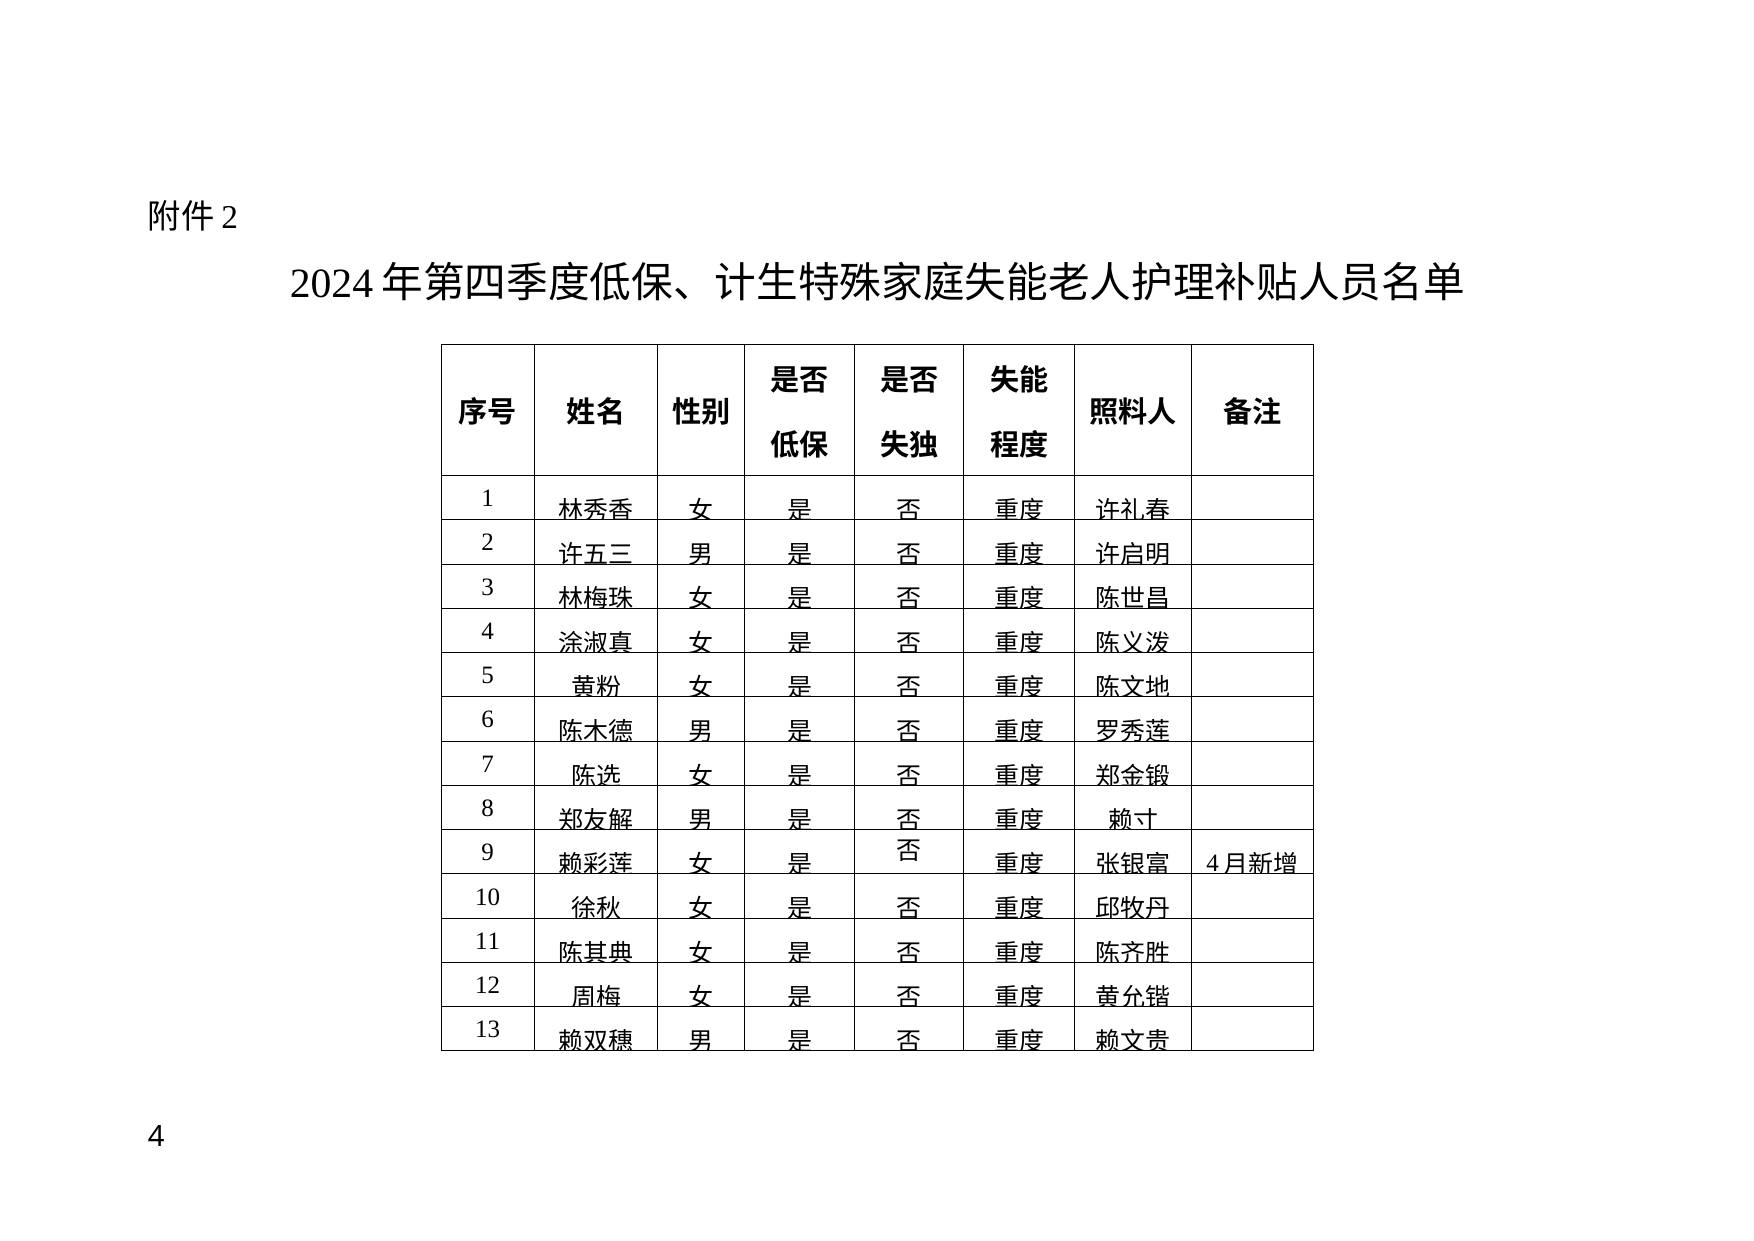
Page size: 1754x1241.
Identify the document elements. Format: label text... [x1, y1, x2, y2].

table_cell 重度 [964, 1007, 1074, 1050]
table_header 是否 低保 [745, 345, 854, 475]
table_cell 许五三 [535, 520, 657, 563]
table_cell 8 [442, 786, 534, 829]
table_cell 2 [442, 520, 534, 563]
table_cell 重度 [964, 963, 1074, 1006]
table_cell 否 [855, 963, 963, 1006]
table_cell [1192, 874, 1313, 918]
table_cell 许启明 [1075, 520, 1191, 563]
table_cell 13 [442, 1007, 534, 1050]
table_cell 陈木德 [535, 697, 657, 741]
table_header 照料人 [1075, 345, 1191, 475]
table_cell 重度 [964, 830, 1074, 873]
table_cell 女 [658, 742, 744, 785]
table_cell 许礼春 [1075, 476, 1191, 519]
table_cell [1192, 786, 1313, 829]
text 2024年第四季度低保、计生特殊家庭失能老人护理补贴人员名单 [148, 246, 1606, 311]
table_cell 重度 [964, 919, 1074, 962]
table_cell 黄粉 [535, 653, 657, 696]
table_cell 否 [855, 830, 963, 873]
table_cell 是 [745, 742, 854, 785]
table_cell 赖寸 [1075, 786, 1191, 829]
table_cell 郑友解 [535, 786, 657, 829]
table_cell 男 [658, 520, 744, 563]
table_cell 否 [855, 520, 963, 563]
table_cell 女 [658, 919, 744, 962]
table_cell [1192, 919, 1313, 962]
table_cell 12 [442, 963, 534, 1006]
table_cell 是 [745, 1007, 854, 1050]
table_cell 是 [745, 653, 854, 696]
table_cell 重度 [964, 742, 1074, 785]
table_cell 女 [658, 476, 744, 519]
table_cell [1192, 653, 1313, 696]
table_cell 陈义泼 [1075, 609, 1191, 652]
table_cell [1192, 697, 1313, 741]
table_cell 是 [745, 830, 854, 873]
table_cell 重度 [964, 520, 1074, 563]
table_cell 否 [855, 874, 963, 918]
table_cell 女 [658, 874, 744, 918]
table_cell 是 [745, 520, 854, 563]
table_cell [1192, 1007, 1313, 1050]
table_cell 是 [745, 919, 854, 962]
table_cell 7 [442, 742, 534, 785]
table_cell 1 [442, 476, 534, 519]
table_cell 6 [442, 697, 534, 741]
table_cell 10 [442, 874, 534, 918]
table_header 序号 [442, 345, 534, 475]
table_cell 张银富 [1075, 830, 1191, 873]
table_cell 罗秀莲 [1075, 697, 1191, 741]
table_cell 赖彩莲 [535, 830, 657, 873]
table_cell [1192, 742, 1313, 785]
table_cell 重度 [964, 565, 1074, 608]
table_cell 否 [855, 653, 963, 696]
table_header 是否 失独 [855, 345, 963, 475]
table_cell 5 [442, 653, 534, 696]
table_cell 周梅 [535, 963, 657, 1006]
table_header 姓名 [535, 345, 657, 475]
table_cell 是 [745, 609, 854, 652]
table_cell 陈世昌 [1075, 565, 1191, 608]
table_cell 林秀香 [535, 476, 657, 519]
table_cell 9 [442, 830, 534, 873]
table_cell 男 [658, 786, 744, 829]
table_cell 男 [658, 1007, 744, 1050]
table_cell 是 [745, 697, 854, 741]
table_cell 重度 [964, 609, 1074, 652]
table_cell 女 [658, 565, 744, 608]
table_cell 4月新增 [1192, 830, 1313, 873]
table_cell 是 [745, 786, 854, 829]
table_cell 否 [855, 565, 963, 608]
table_cell [1192, 520, 1313, 563]
table_cell 是 [745, 476, 854, 519]
table_cell 女 [658, 830, 744, 873]
table_cell 重度 [964, 786, 1074, 829]
table_cell 女 [658, 963, 744, 1006]
table_cell 否 [855, 476, 963, 519]
table_cell [1192, 963, 1313, 1006]
table_cell 4 [442, 609, 534, 652]
table_header 性别 [658, 345, 744, 475]
table_cell 是 [745, 874, 854, 918]
table_cell 是 [745, 963, 854, 1006]
table_cell 徐秋 [535, 874, 657, 918]
table_cell 陈其典 [535, 919, 657, 962]
table_cell 否 [855, 786, 963, 829]
table_cell 郑金锻 [1075, 742, 1191, 785]
table_cell 3 [442, 565, 534, 608]
table_cell [1192, 476, 1313, 519]
table_cell 林梅珠 [535, 565, 657, 608]
table_cell 黄允锴 [1075, 963, 1191, 1006]
table_cell 11 [442, 919, 534, 962]
table_cell [1192, 565, 1313, 608]
table_cell 否 [855, 697, 963, 741]
table_cell 女 [658, 609, 744, 652]
table_cell 女 [658, 653, 744, 696]
table_cell 陈齐胜 [1075, 919, 1191, 962]
table_header 备注 [1192, 345, 1313, 475]
table_cell 邱牧丹 [1075, 874, 1191, 918]
table_cell 重度 [964, 476, 1074, 519]
text 附件2 [148, 181, 1606, 246]
table_cell 否 [855, 1007, 963, 1050]
table_cell 重度 [964, 697, 1074, 741]
table_cell 否 [855, 609, 963, 652]
table_cell 重度 [964, 874, 1074, 918]
table_cell 陈选 [535, 742, 657, 785]
table_cell 陈文地 [1075, 653, 1191, 696]
table_cell [1192, 609, 1313, 652]
table_cell 是 [745, 565, 854, 608]
table_cell 否 [855, 919, 963, 962]
table_cell 赖文贵 [1075, 1007, 1191, 1050]
table_cell 赖双穗 [535, 1007, 657, 1050]
table_header 失能 程度 [964, 345, 1074, 475]
table_cell 否 [855, 742, 963, 785]
table_cell 男 [658, 697, 744, 741]
table_cell 涂淑真 [535, 609, 657, 652]
table_cell 重度 [964, 653, 1074, 696]
